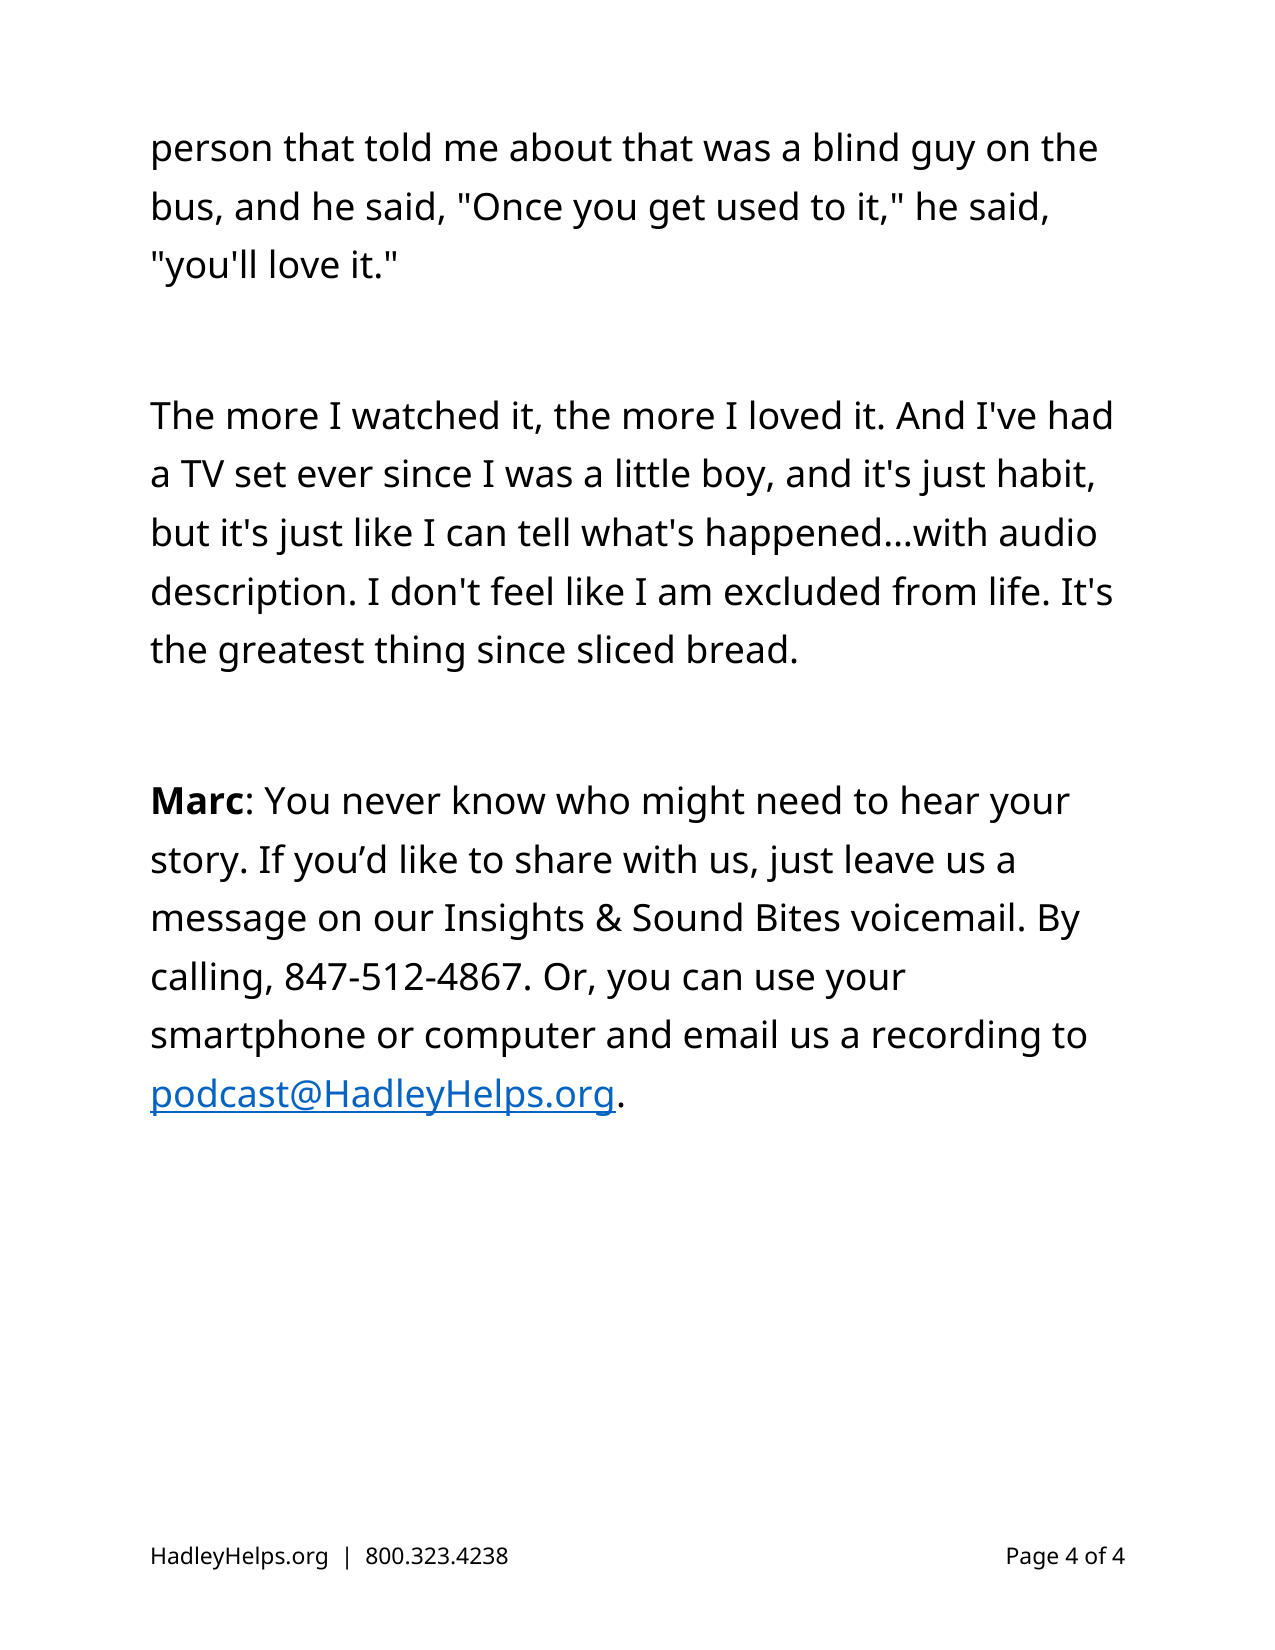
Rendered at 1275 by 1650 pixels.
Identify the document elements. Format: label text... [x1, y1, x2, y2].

text The more I watched it, the more I loved it. And I've had a TV set ever since I was a little boy, and it's just habit, but it's just like I can tell what's happened…with audio description. I don't feel like I am excluded from life. It's the greatest thing since sliced bread. [150, 389, 1125, 675]
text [150, 121, 1125, 289]
text Marc: You never know who might need to hear your story. If you’d like to share with us, just leave us a message on our Insights & Sound Bites voicemail. By calling, 847-512-4867. Or, you can use your smartphone or computer and email us a recording to podcast@HadleyHelps.org. [150, 774, 1125, 1118]
